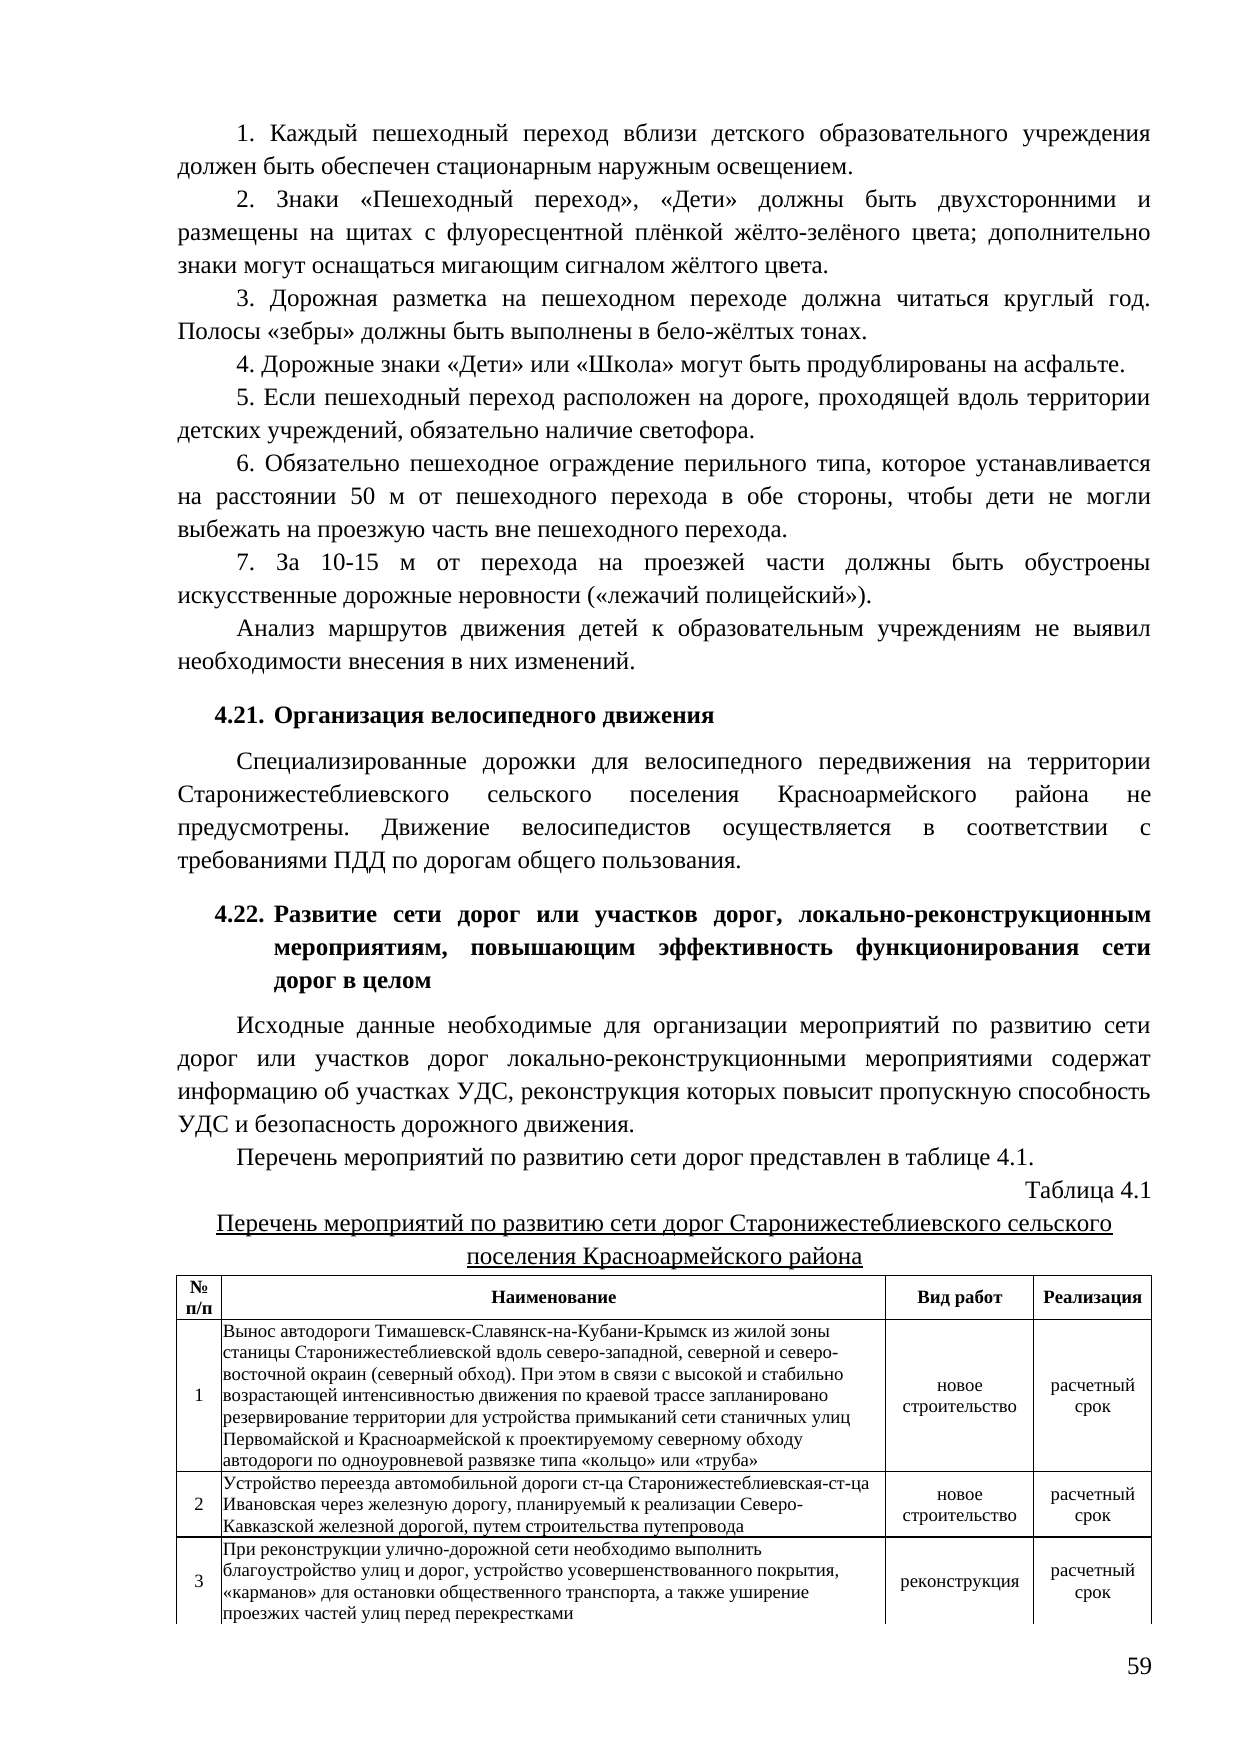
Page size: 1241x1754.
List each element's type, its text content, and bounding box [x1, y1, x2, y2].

text 6. Обязательно пешеходное ограждение перильного типа, которое устанавливается на расстоянии 50 м от пешеходного перехода в обе стороны, чтобы дети не могли выбежать на проезжую часть вне пешеходного перехода. [177, 448, 1152, 543]
text Перечень мероприятий по развитию сети дорог представлен в таблице 4.1. [177, 1142, 1152, 1171]
table_header Наименование [222, 1276, 885, 1319]
text 3. Дорожная разметка на пешеходном переходе должна читаться круглый год. Полосы «зебры» должны быть выполнены в бело-жёлтых тонах. [177, 283, 1152, 345]
text Анализ маршрутов движения детей к образовательным учреждениям не выявил необходимости внесения в них изменений. [177, 613, 1152, 675]
text 4. Дорожные знаки «Дети» или «Школа» могут быть продублированы на асфальте. [177, 349, 1152, 378]
text Специализированные дорожки для велосипедного передвижения на территории Старонижестеблиевского сельского поселения Красноармейского района не предусмотрены. Движение велосипедистов осуществляется в соответствии с требованиями ПДД по дорогам общего пользования. [177, 746, 1152, 874]
table_cell реконструкция [886, 1538, 1033, 1624]
table_cell Вынос автодороги Тимашевск-Славянск-на-Кубани-Крымск из жилой зоны станицы Старонижестеблиевской вдоль северо-западной, северной и северо-восточной окраин (северный обход). При этом в связи с высокой и стабильно возрастающей интенсивностью движения по краевой трассе запланировано резервирование территории для устройства примыканий сети станичных улиц Первомайской и Красноармейской к проектируемому северному обходу автодороги по одноуровневой развязке типа «кольцо» или «труба» [222, 1320, 885, 1471]
subtitle Организация велосипедного движения [214, 700, 1152, 729]
table_header Вид работ [886, 1276, 1033, 1319]
table_header № п/п [177, 1276, 221, 1319]
table_cell новое строительство [886, 1320, 1033, 1471]
text Таблица 4.1 [177, 1175, 1152, 1204]
text 7. За 10-15 м от перехода на проезжей части должны быть обустроены искусственные дорожные неровности («лежачий полицейский»). [177, 547, 1152, 609]
text 1. Каждый пешеходный переход вблизи детского образовательного учреждения должен быть обеспечен стационарным наружным освещением. [177, 118, 1152, 180]
table_cell расчетный срок [1034, 1472, 1151, 1536]
text 5. Если пешеходный переход расположен на дороге, проходящей вдоль территории детских учреждений, обязательно наличие светофора. [177, 382, 1152, 444]
table_cell расчетный срок [1034, 1320, 1151, 1471]
table_header Реализация [1034, 1276, 1151, 1319]
text 2. Знаки «Пешеходный переход», «Дети» должны быть двухсторонними и размещены на щитах с флуоресцентной плёнкой жёлто-зелёного цвета; дополнительно знаки могут оснащаться мигающим сигналом жёлтого цвета. [177, 184, 1152, 279]
table_cell расчетный срок [1034, 1538, 1151, 1624]
table_cell При реконструкции улично-дорожной сети необходимо выполнить благоустройство улиц и дорог, устройство усовершенствованного покрытия, «карманов» для остановки общественного транспорта, а также уширение проезжих частей улиц перед перекрестками [222, 1538, 885, 1624]
table_cell новое строительство [886, 1472, 1033, 1536]
table_cell 3 [177, 1538, 221, 1624]
table_cell 1 [177, 1320, 221, 1471]
text Перечень мероприятий по развитию сети дорог Старонижестеблиевского сельского поселения Красноармейского района [177, 1208, 1152, 1270]
table_cell 2 [177, 1472, 221, 1536]
text Исходные данные необходимые для организации мероприятий по развитию сети дорог или участков дорог локально-реконструкционными мероприятиями содержат информацию об участках УДС, реконструкция которых повысит пропускную способность УДС и безопасность дорожного движения. [177, 1010, 1152, 1138]
subtitle Развитие сети дорог или участков дорог, локально-реконструкционным мероприятиям, повышающим эффективность функционирования сети дорог в целом [214, 899, 1152, 993]
table_cell Устройство переезда автомобильной дороги ст-ца Старонижестеблиевская-ст-ца Ивановская через железную дорогу, планируемый к реализации Северо-Кавказской железной дорогой, путем строительства путепровода [222, 1472, 885, 1536]
